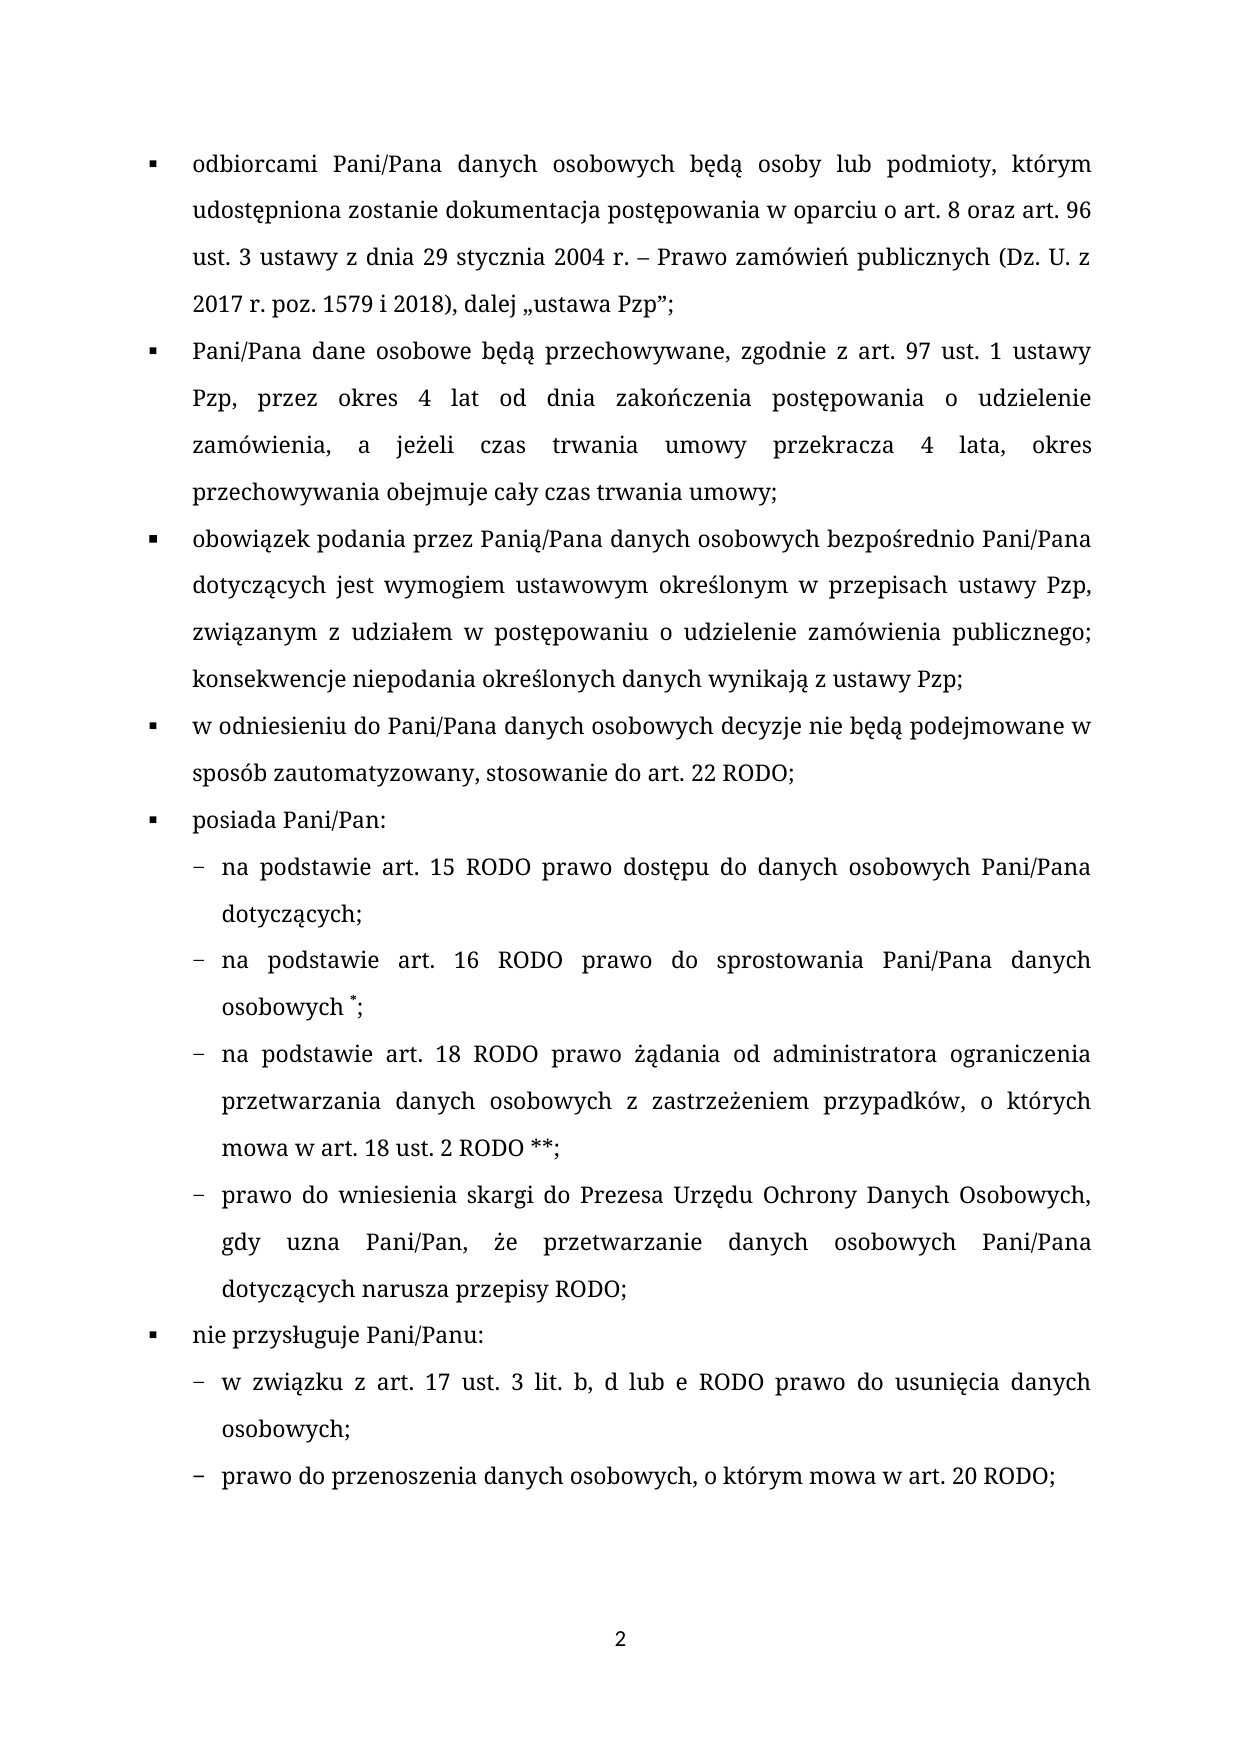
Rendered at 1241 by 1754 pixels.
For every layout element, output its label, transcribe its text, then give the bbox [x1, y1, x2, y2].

list odbiorcami Pani/Pana danych osobowych będą osoby lub podmioty, którym udostępniona zostanie dokumentacja postępowania w oparciu o art. 8 oraz art. 96 ust. 3 ustawy z dnia 29 stycznia 2004 r. – Prawo zamówień publicznych (Dz. U. z 2017 r. poz. 1579 i 2018), dalej „ustawa Pzp”; [148, 148, 1093, 319]
list na podstawie art. 16 RODO prawo do sprostowania Pani/Pana danych osobowych *; [192, 944, 1093, 1023]
list prawo do wniesienia skargi do Prezesa Urzędu Ochrony Danych Osobowych, gdy uzna Pani/Pan, że przetwarzanie danych osobowych Pani/Pana dotyczących narusza przepisy RODO; [192, 1179, 1093, 1304]
list nie przysługuje Pani/Panu: [148, 1319, 1093, 1351]
list Pani/Pana dane osobowe będą przechowywane, zgodnie z art. 97 ust. 1 ustawy Pzp, przez okres 4 lat od dnia zakończenia postępowania o udzielenie zamówienia, a jeżeli czas trwania umowy przekracza 4 lata, okres przechowywania obejmuje cały czas trwania umowy; [148, 335, 1093, 507]
list na podstawie art. 15 RODO prawo dostępu do danych osobowych Pani/Pana dotyczących; [192, 851, 1093, 929]
list prawo do przenoszenia danych osobowych, o którym mowa w art. 20 RODO; [192, 1460, 1093, 1491]
list w odniesieniu do Pani/Pana danych osobowych decyzje nie będą podejmowane w sposób zautomatyzowany, stosowanie do art. 22 RODO; [148, 710, 1093, 788]
list posiada Pani/Pan: [148, 804, 1093, 835]
list na podstawie art. 18 RODO prawo żądania od administratora ograniczenia przetwarzania danych osobowych z zastrzeżeniem przypadków, o których mowa w art. 18 ust. 2 RODO **; [192, 1038, 1093, 1163]
list obowiązek podania przez Panią/Pana danych osobowych bezpośrednio Pani/Pana dotyczących jest wymogiem ustawowym określonym w przepisach ustawy Pzp, związanym z udziałem w postępowaniu o udzielenie zamówienia publicznego; konsekwencje niepodania określonych danych wynikają z ustawy Pzp; [148, 523, 1093, 694]
list w związku z art. 17 ust. 3 lit. b, d lub e RODO prawo do usunięcia danych osobowych; [192, 1366, 1093, 1444]
